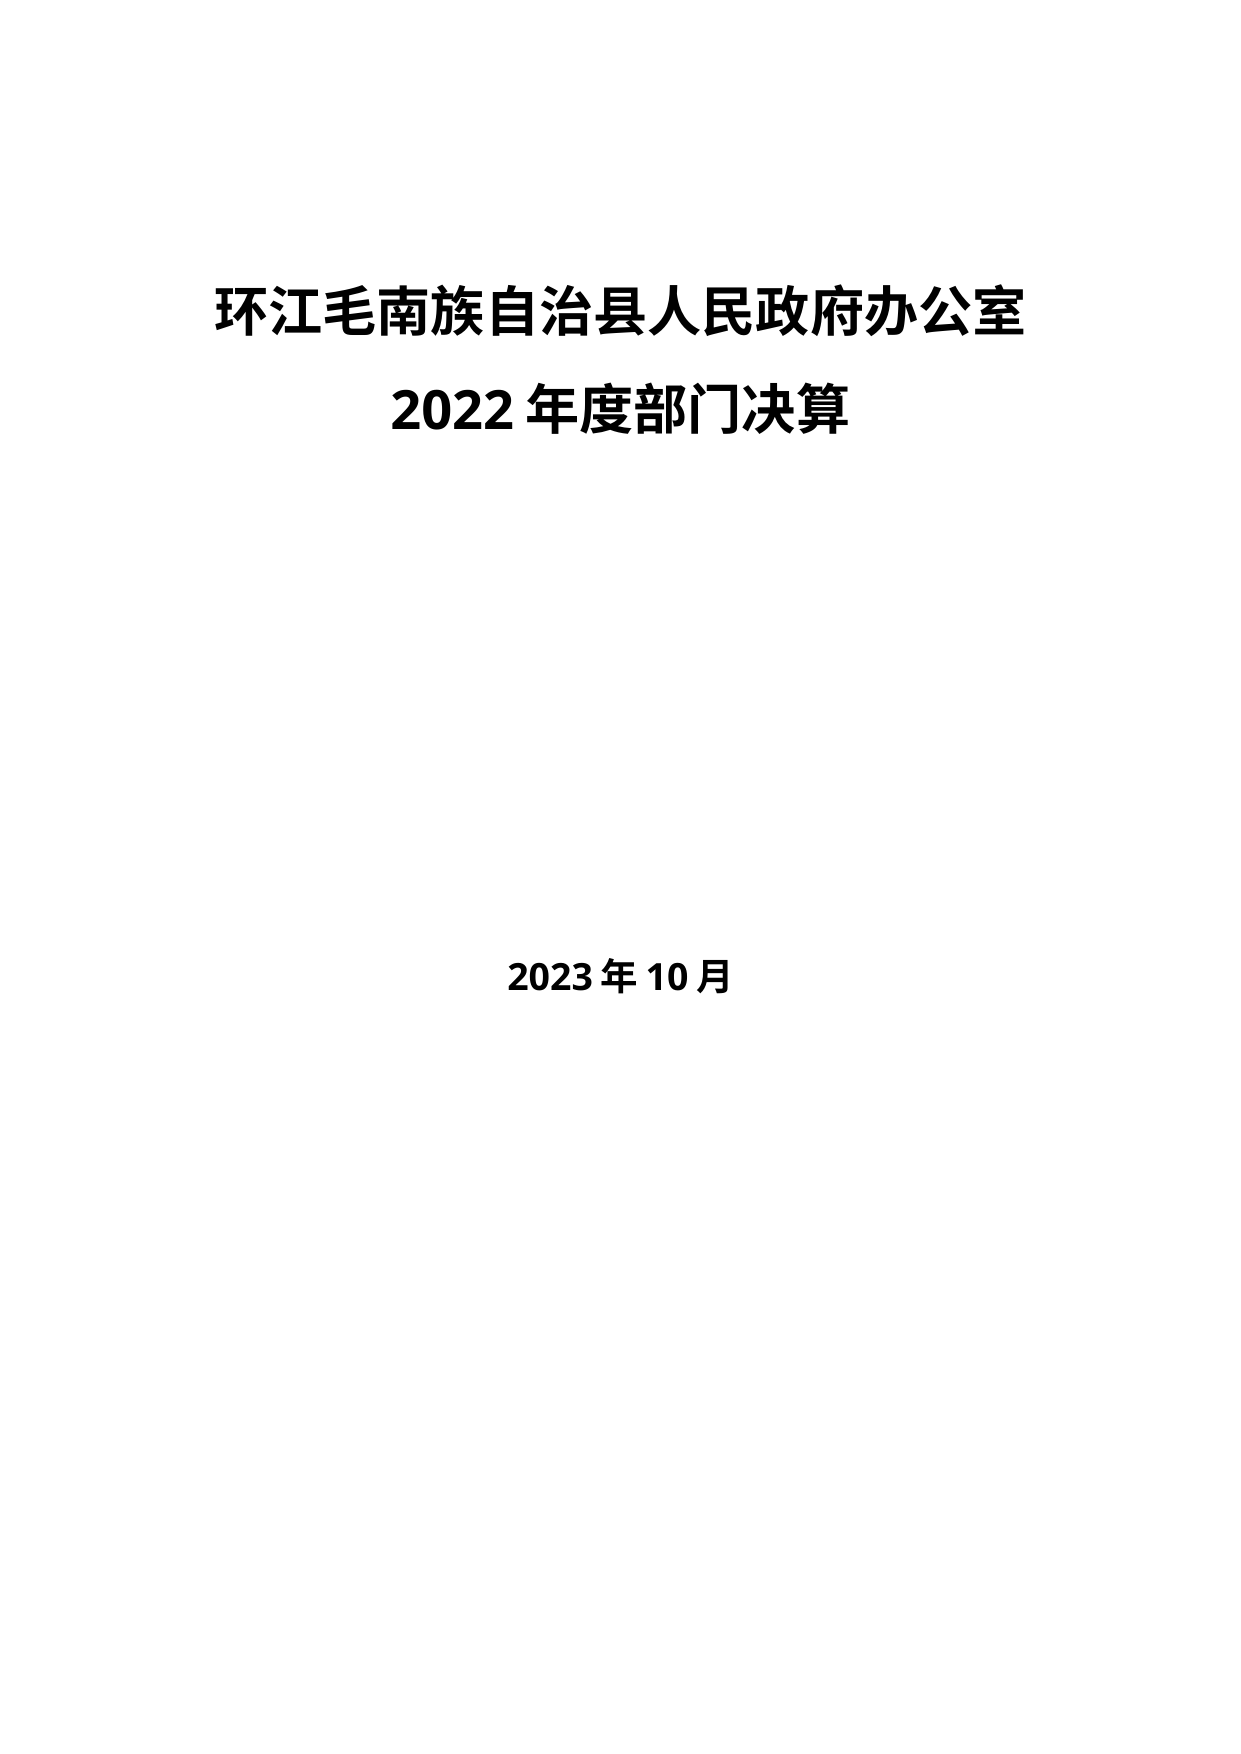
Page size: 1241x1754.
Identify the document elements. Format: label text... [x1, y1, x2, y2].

text 环江毛南族自治县人民政府办公室 [187, 259, 1053, 357]
text 2022年度部门决算 [187, 357, 1053, 454]
text 2023年10月 [187, 942, 1053, 1007]
